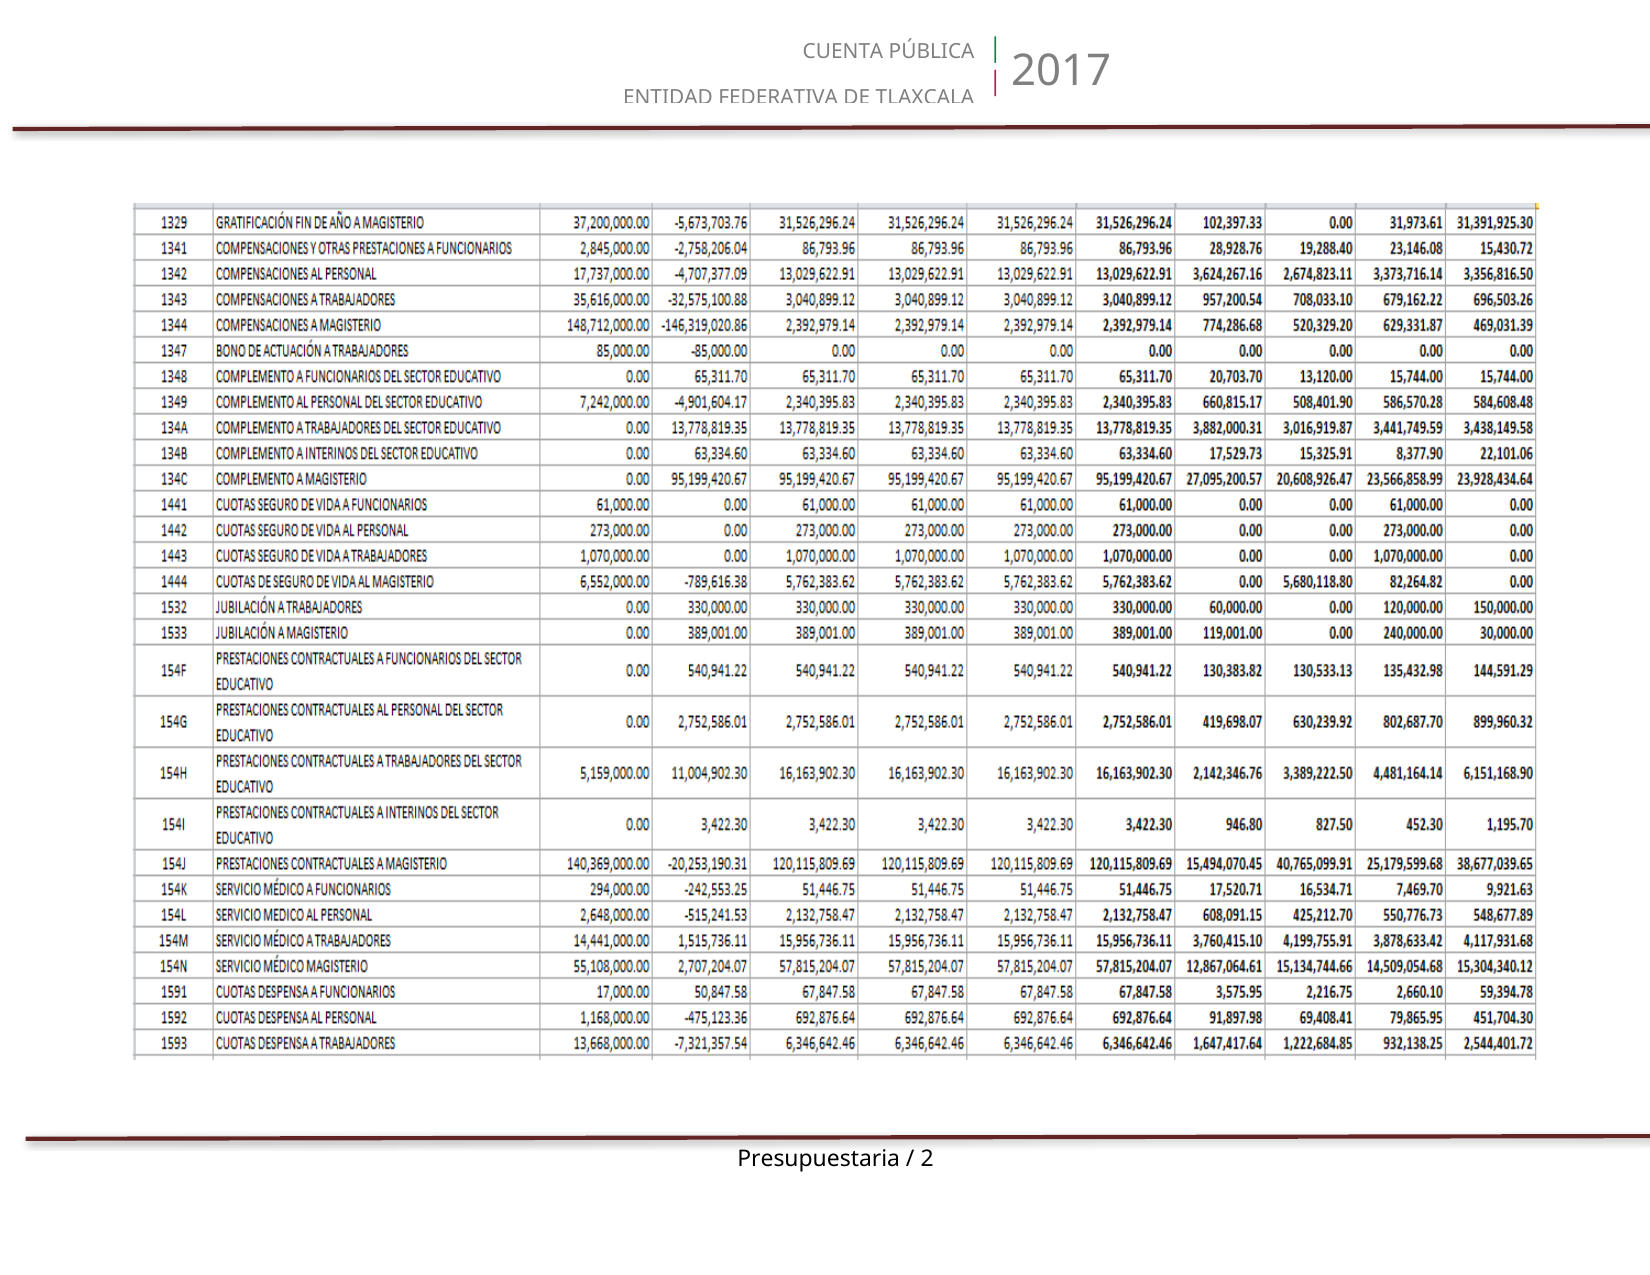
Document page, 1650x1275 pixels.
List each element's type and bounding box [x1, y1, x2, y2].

picture [989, 28, 1005, 99]
picture [132, 203, 1540, 1060]
